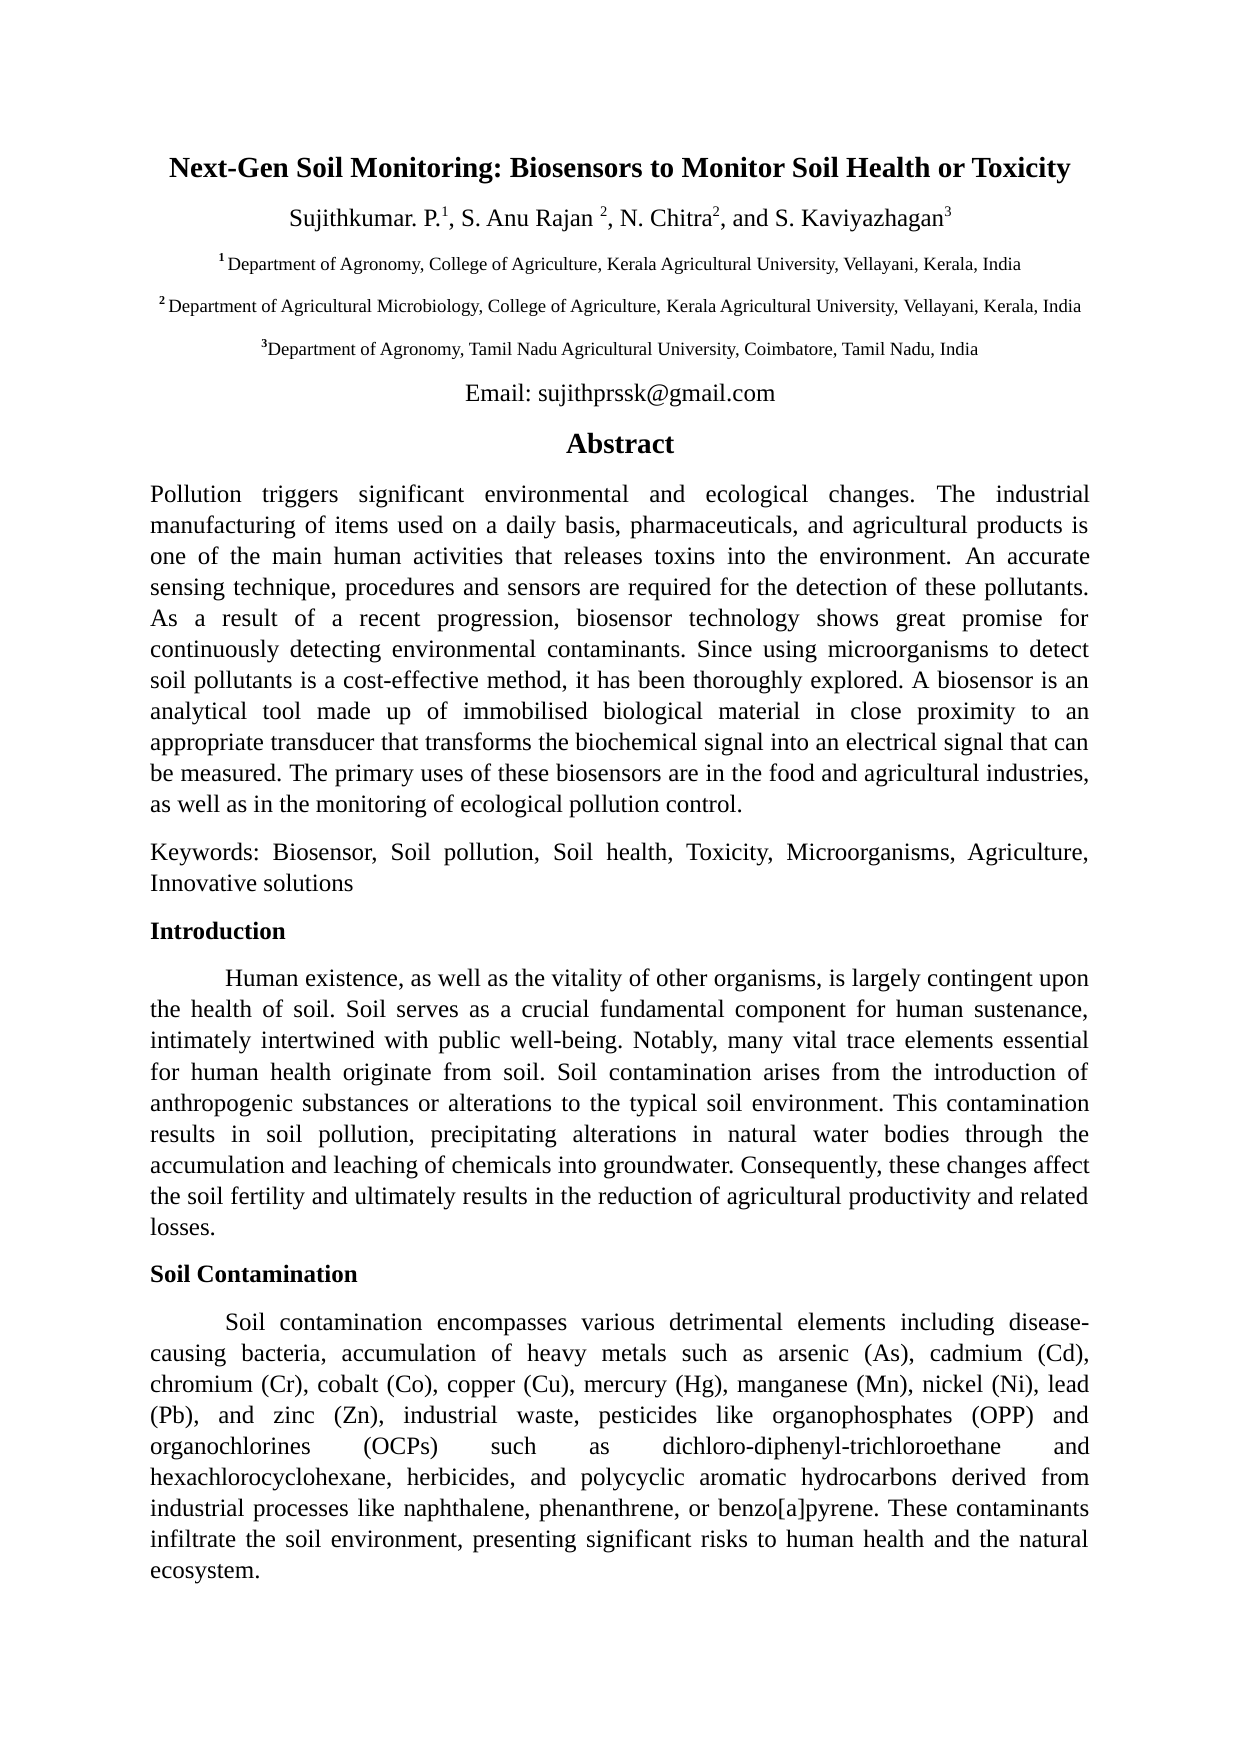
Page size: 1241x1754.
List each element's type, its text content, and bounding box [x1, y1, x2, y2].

text Keywords: Biosensor, Soil pollution, Soil health, Toxicity, Microorganisms, Agriculture, Innovative solutions [150, 837, 1090, 897]
text Sujithkumar. P.1, S. Anu Rajan 2, N. Chitra2, and S. Kaviyazhagan3 [150, 203, 1090, 232]
text 2 Department of Agricultural Microbiology, College of Agriculture, Kerala Agricultural University, Vellayani, Kerala, India [150, 293, 1090, 317]
text Introduction [150, 916, 1090, 944]
text Human existence, as well as the vitality of other organisms, is largely contingent upon the health of soil. Soil serves as a crucial fundamental component for human sustenance, intimately intertwined with public well-being. Notably, many vital trace elements essential for human health originate from soil. Soil contamination arises from the introduction of anthropogenic substances or alterations to the typical soil environment. This contamination results in soil pollution, precipitating alterations in natural water bodies through the accumulation and leaching of chemicals into groundwater. Consequently, these changes affect the soil fertility and ultimately results in the reduction of agricultural productivity and related losses. [150, 963, 1090, 1241]
text Pollution triggers significant environmental and ecological changes. The industrial manufacturing of items used on a daily basis, pharmaceuticals, and agricultural products is one of the main human activities that releases toxins into the environment. An accurate sensing technique, procedures and sensors are required for the detection of these pollutants. As a result of a recent progression, biosensor technology shows great promise for continuously detecting environmental contaminants. Since using microorganisms to detect soil pollutants is a cost-effective method, it has been thoroughly explored. A biosensor is an analytical tool made up of immobilised biological material in close proximity to an appropriate transducer that transforms the biochemical signal into an electrical signal that can be measured. The primary uses of these biosensors are in the food and agricultural industries, as well as in the monitoring of ecological pollution control. [150, 479, 1090, 818]
text 3Department of Agronomy, Tamil Nadu Agricultural University, Coimbatore, Tamil Nadu, India [150, 336, 1090, 360]
text Next-Gen Soil Monitoring: Biosensors to Monitor Soil Health or Toxicity [150, 150, 1090, 183]
text Soil contamination encompasses various detrimental elements including disease-causing bacteria, accumulation of heavy metals such as arsenic (As), cadmium (Cd), chromium (Cr), cobalt (Co), copper (Cu), mercury (Hg), manganese (Mn), nickel (Ni), lead (Pb), and zinc (Zn), industrial waste, pesticides like organophosphates (OPP) and organochlorines (OCPs) such as dichloro-diphenyl-trichloroethane and hexachlorocyclohexane, herbicides, and polycyclic aromatic hydrocarbons derived from industrial processes like naphthalene, phenanthrene, or benzo[a]pyrene. These contaminants infiltrate the soil environment, presenting significant risks to human health and the natural ecosystem. [150, 1307, 1090, 1584]
text Abstract [150, 426, 1090, 459]
text Email: sujithprssk@gmail.com [150, 378, 1090, 407]
text 1 Department of Agronomy, College of Agriculture, Kerala Agricultural University, Vellayani, Kerala, India [150, 251, 1090, 274]
text Soil Contamination [150, 1259, 1090, 1288]
